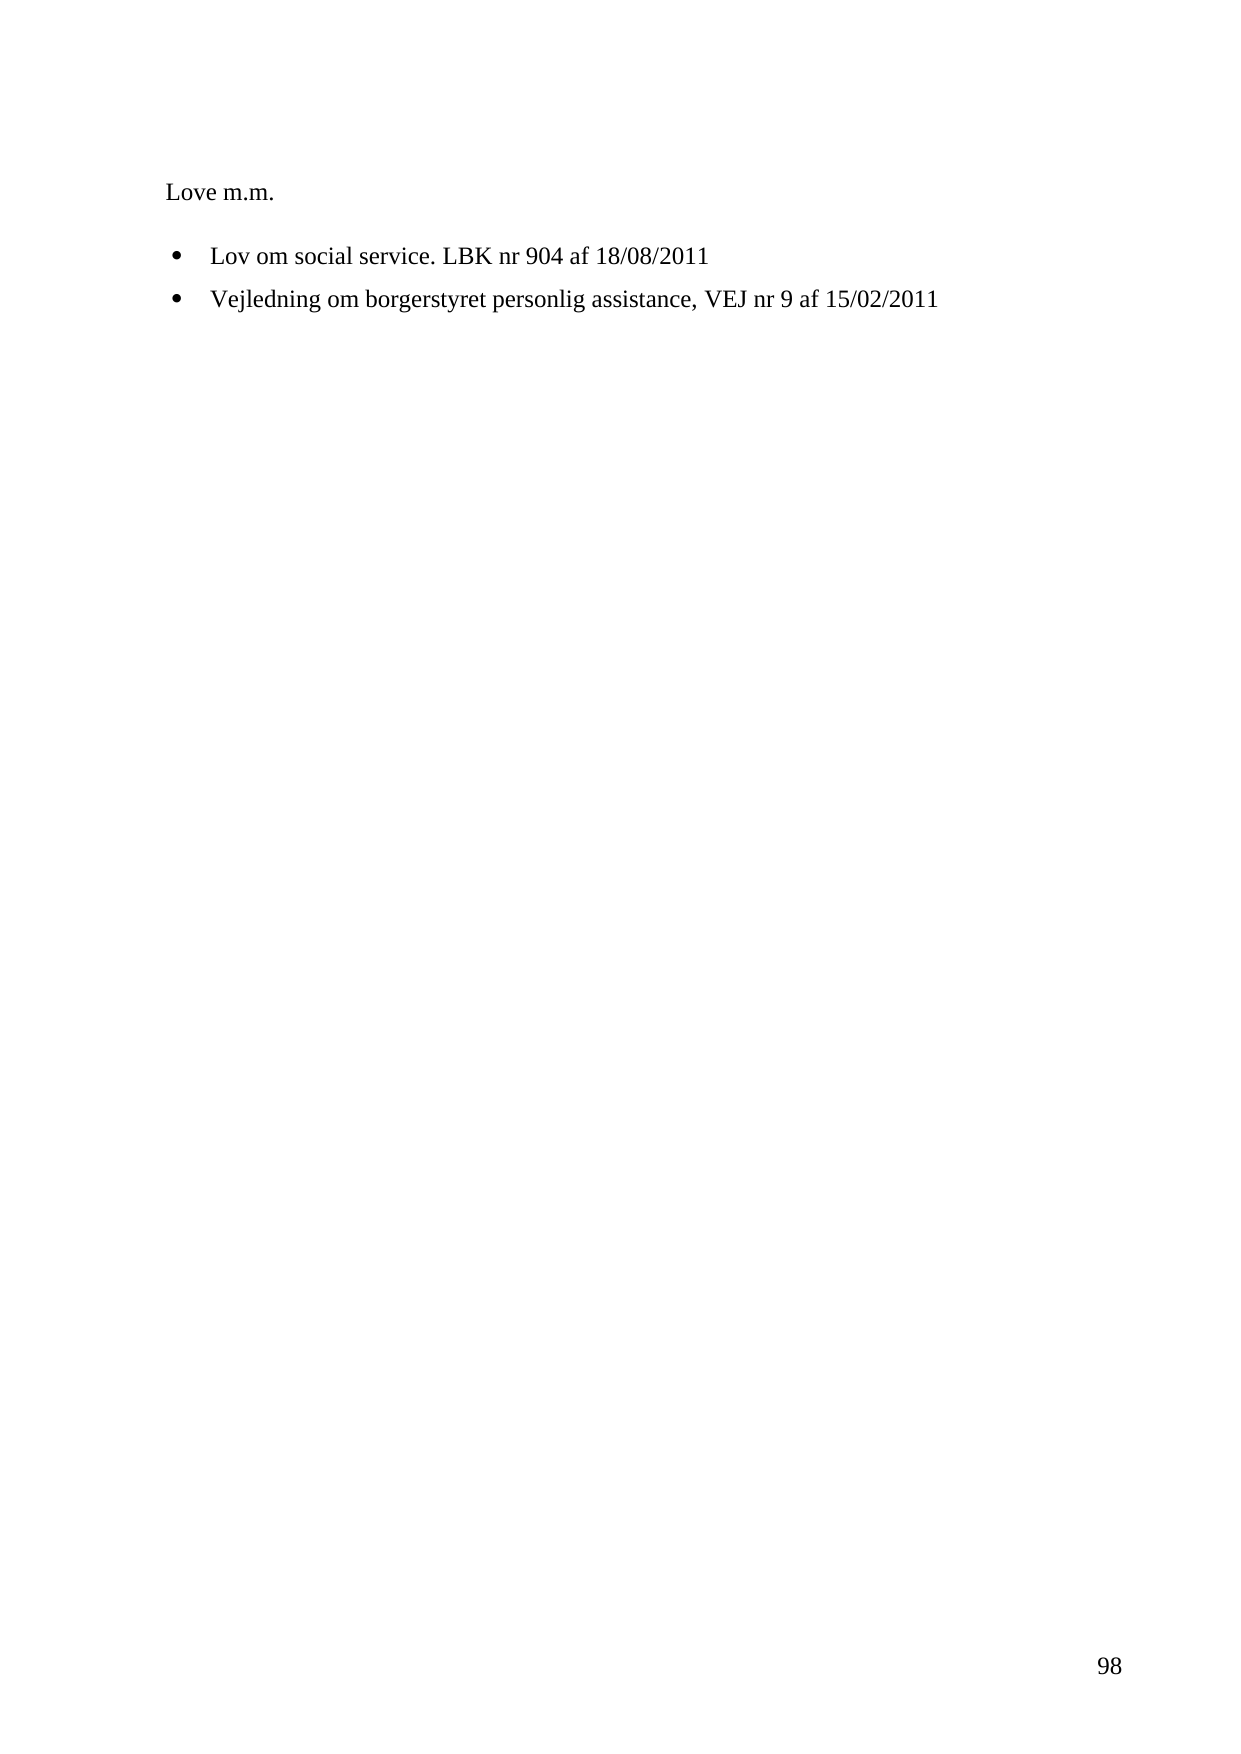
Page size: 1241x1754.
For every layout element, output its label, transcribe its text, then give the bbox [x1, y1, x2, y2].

text Love m.m. [165, 177, 1122, 206]
list Vejledning om borgerstyret personlig assistance, VEJ nr 9 af 15/02/2011 [172, 284, 1122, 313]
list Lov om social service. LBK nr 904 af 18/08/2011 [172, 241, 1122, 270]
